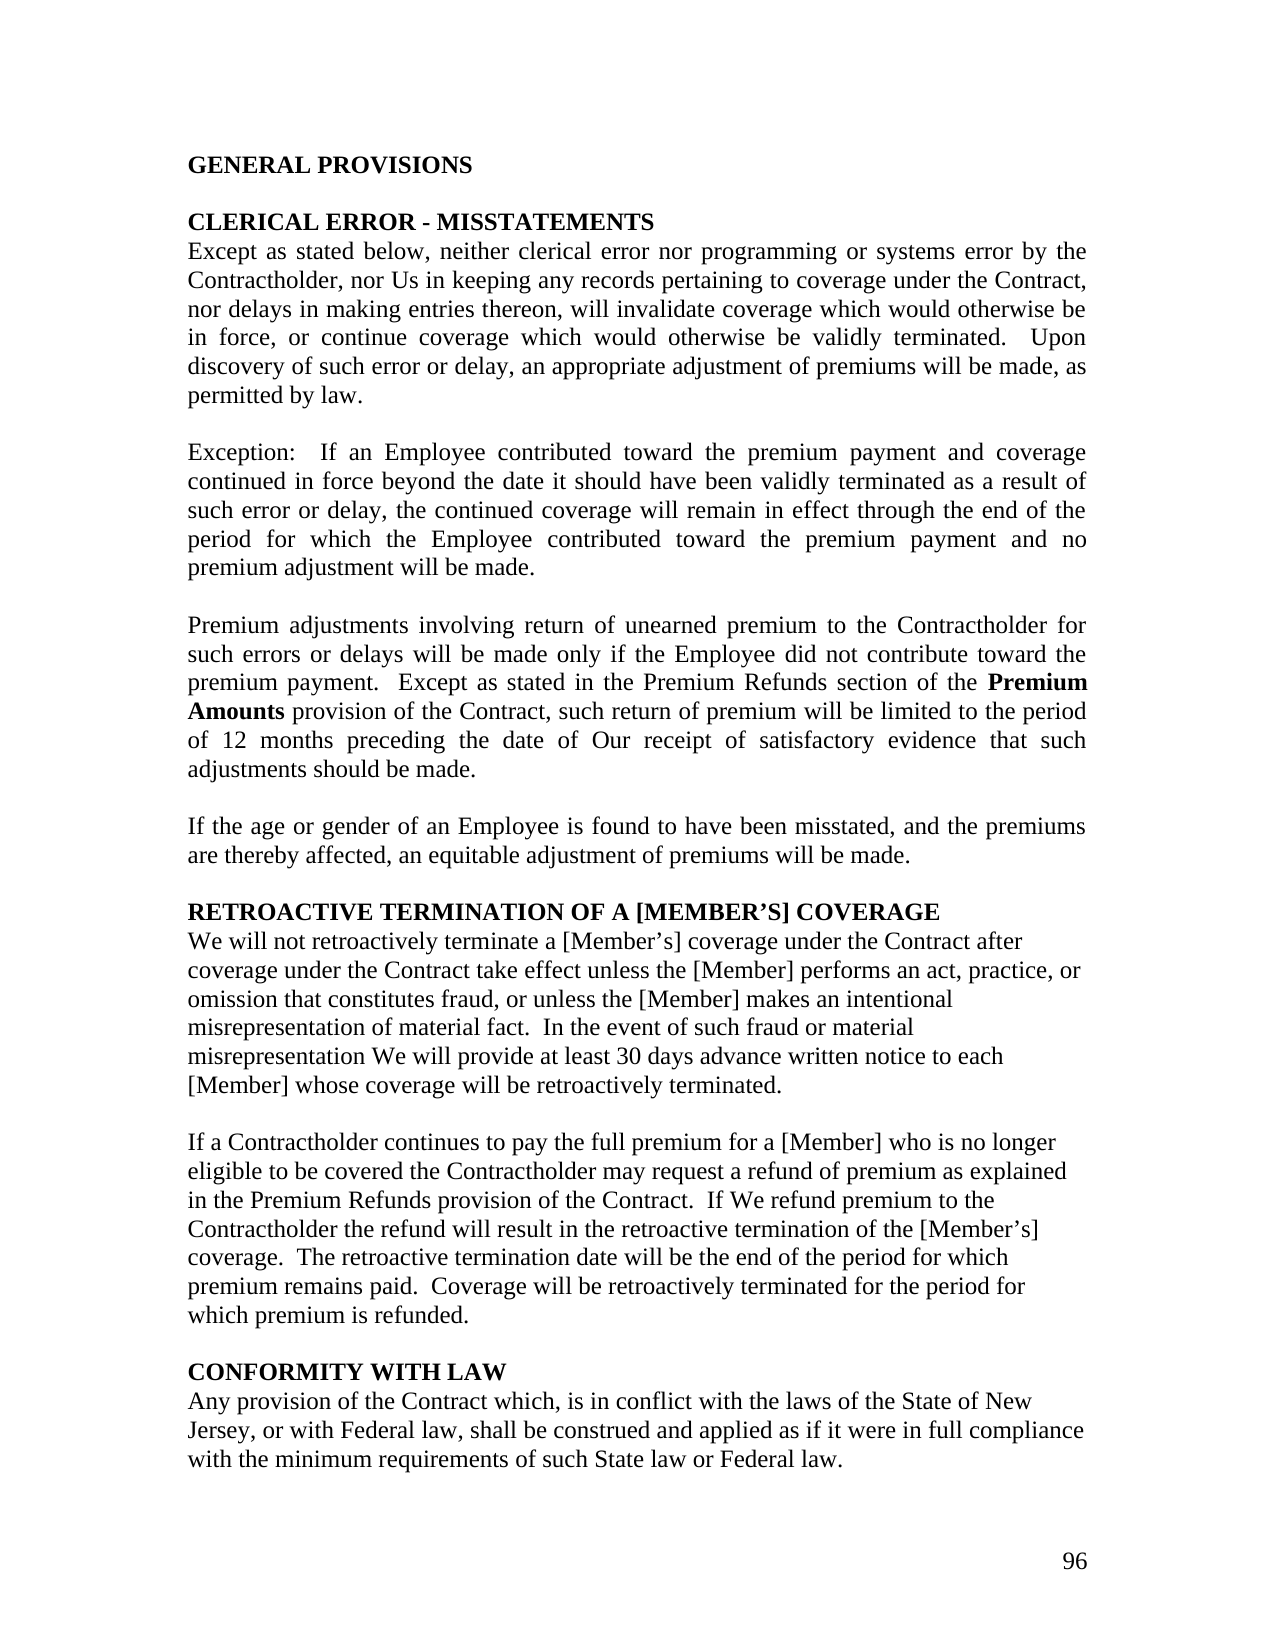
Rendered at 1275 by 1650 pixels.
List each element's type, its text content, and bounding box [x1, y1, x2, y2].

text RETROACTIVE TERMINATION OF A [MEMBER’S] COVERAGE [187, 897, 1087, 926]
text CLERICAL ERROR - MISSTATEMENTS [187, 207, 1087, 236]
text Any provision of the Contract which, is in conflict with the laws of the State of , or with Federal law, shall be construed and applied as if it were in full compliance with the minimum requirements of such State law or Federal law. [187, 1386, 1087, 1472]
text CONFORMITY WITH LAW [187, 1357, 1087, 1386]
text Premium adjustments involving return of unearned premium to the Contractholder for such errors or delays will be made only if the Employee did not contribute toward the premium payment. Except as stated in the Premium Refunds section of the Premium Amounts provision of the Contract, such return of premium will be limited to the period of 12 months preceding the date of Our receipt of satisfactory evidence that such adjustments should be made. [187, 610, 1087, 782]
text If the age or gender of an Employee is found to have been misstated, and the premiums are thereby affected, an equitable adjustment of premiums will be made. [187, 811, 1087, 869]
text Except as stated below, neither clerical error nor programming or systems error by the Contractholder, nor Us in keeping any records pertaining to coverage under the Contract, nor delays in making entries thereon, will invalidate coverage which would otherwise be in force, or continue coverage which would otherwise be validly terminated. Upon discovery of such error or delay, an appropriate adjustment of premiums will be made, as permitted by law. [187, 236, 1087, 409]
text If a Contractholder continues to pay the full premium for a [Member] who is no longer eligible to be covered the Contractholder may request a refund of premium as explained in the Premium Refunds provision of the Contract. If We refund premium to the Contractholder the refund will result in the retroactive termination of the [Member’s] coverage. The retroactive termination date will be the end of the period for which premium remains paid. Coverage will be retroactively terminated for the period for which premium is refunded. [187, 1127, 1087, 1329]
text We will not retroactively terminate a [Member’s] coverage under the Contract after coverage under the Contract take effect unless the [Member] performs an act, practice, or omission that constitutes fraud, or unless the [Member] makes an intentional misrepresentation of material fact. In the event of such fraud or material misrepresentation We will provide at least 30 days advance written notice to each [Member] whose coverage will be retroactively terminated. [187, 926, 1087, 1099]
text Exception: If an Employee contributed toward the premium payment and coverage continued in force beyond the date it should have been validly terminated as a result of such error or delay, the continued coverage will remain in effect through the end of the period for which the Employee contributed toward the premium payment and no premium adjustment will be made. [187, 437, 1087, 581]
text GENERAL PROVISIONS [187, 150, 1087, 179]
